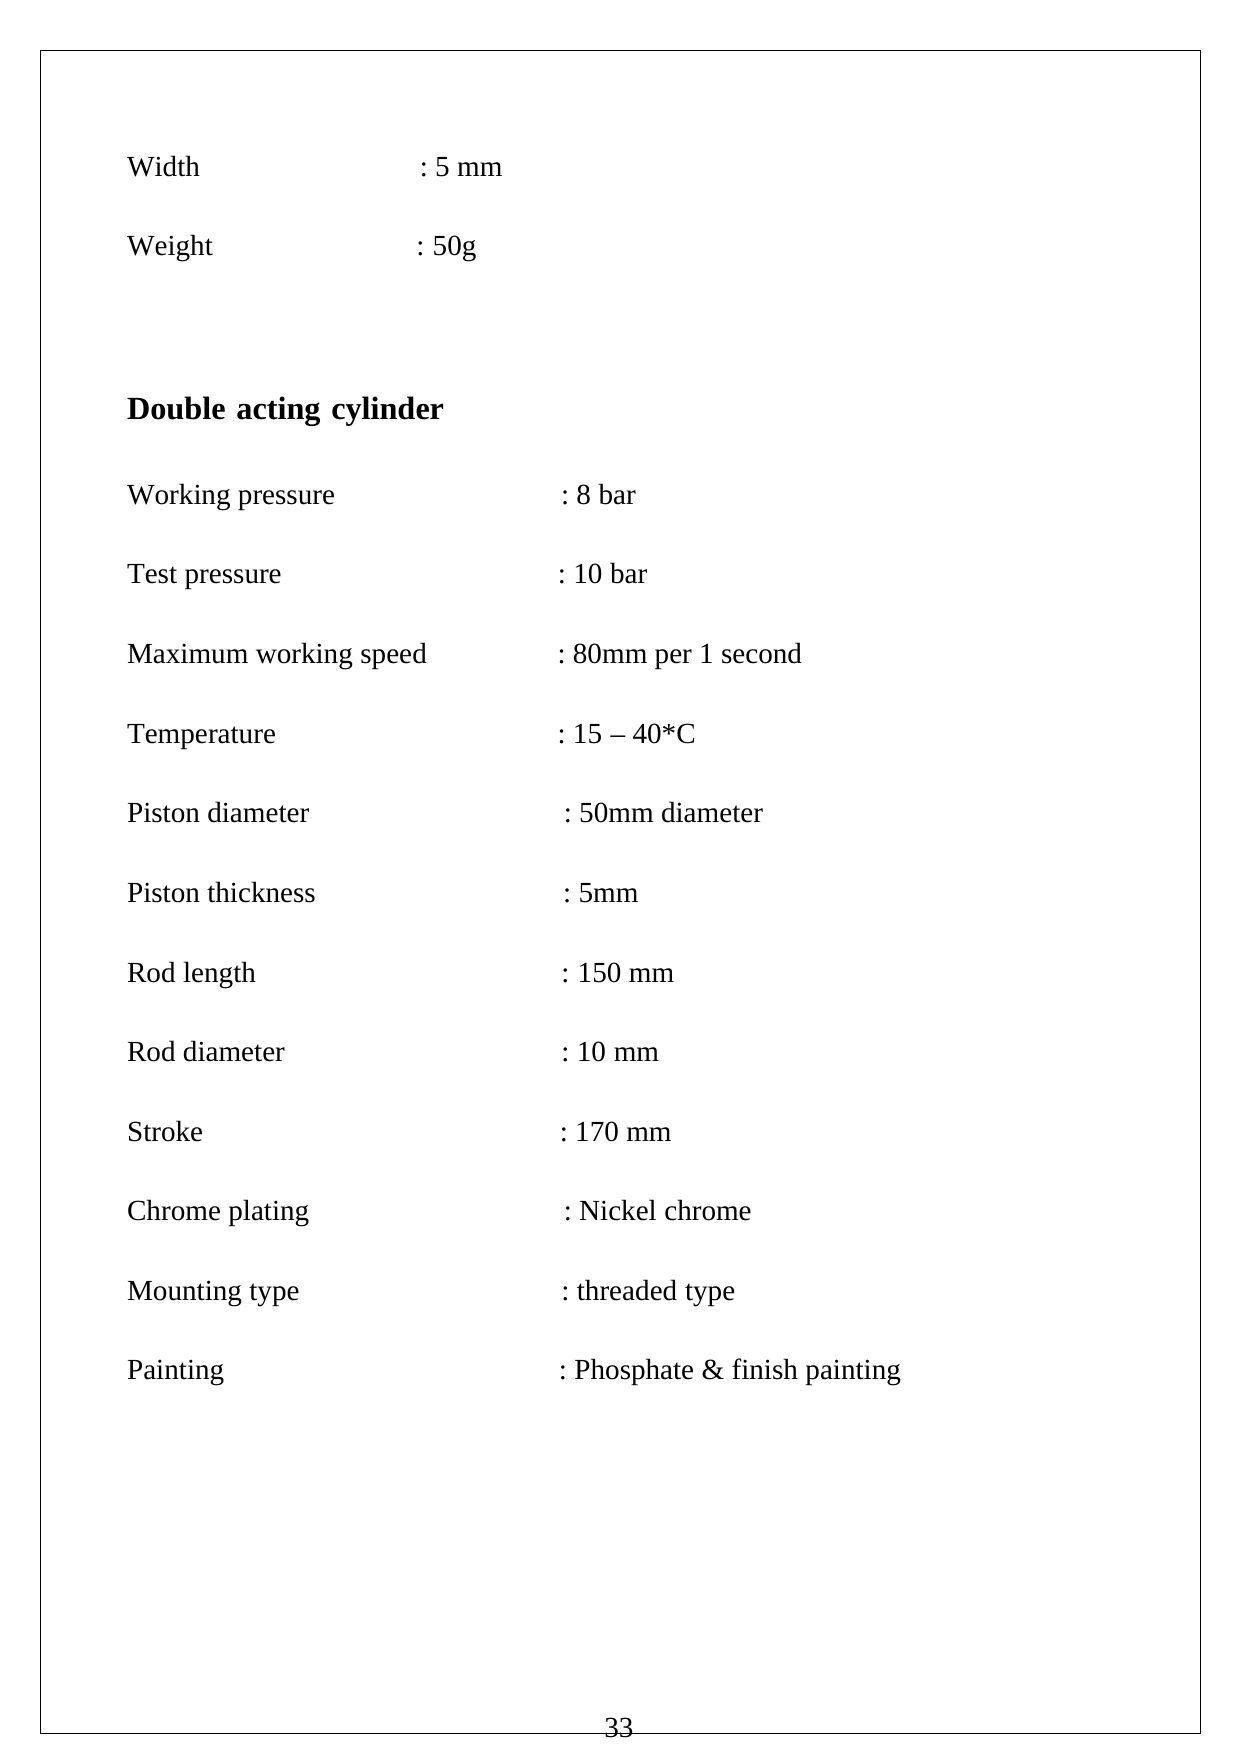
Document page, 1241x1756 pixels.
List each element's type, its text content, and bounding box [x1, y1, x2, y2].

text Rod diameter : 10 mm [127, 1034, 1200, 1068]
text Piston thickness : 5mm [127, 875, 1200, 909]
text Stroke : 170 mm [127, 1114, 1200, 1147]
subtitle Double acting cylinder [127, 389, 1200, 426]
text Painting : Phosphate & finish painting [127, 1352, 1200, 1386]
text Rod length : 150 mm [127, 955, 1200, 988]
text Chrome plating : Nickel chrome [127, 1193, 1200, 1227]
text Mounting type : threaded type [127, 1273, 1200, 1306]
text Test pressure : 10 bar [127, 556, 1200, 590]
text Piston diameter : 50mm diameter [127, 796, 1200, 829]
text Maximum working speed : 80mm per 1 second Temperature : 15 – 40*C [127, 636, 802, 749]
text Width : 5 mm [127, 149, 1200, 182]
text Weight : 50g [127, 228, 1200, 262]
text Working pressure : 8 bar [127, 477, 1200, 510]
